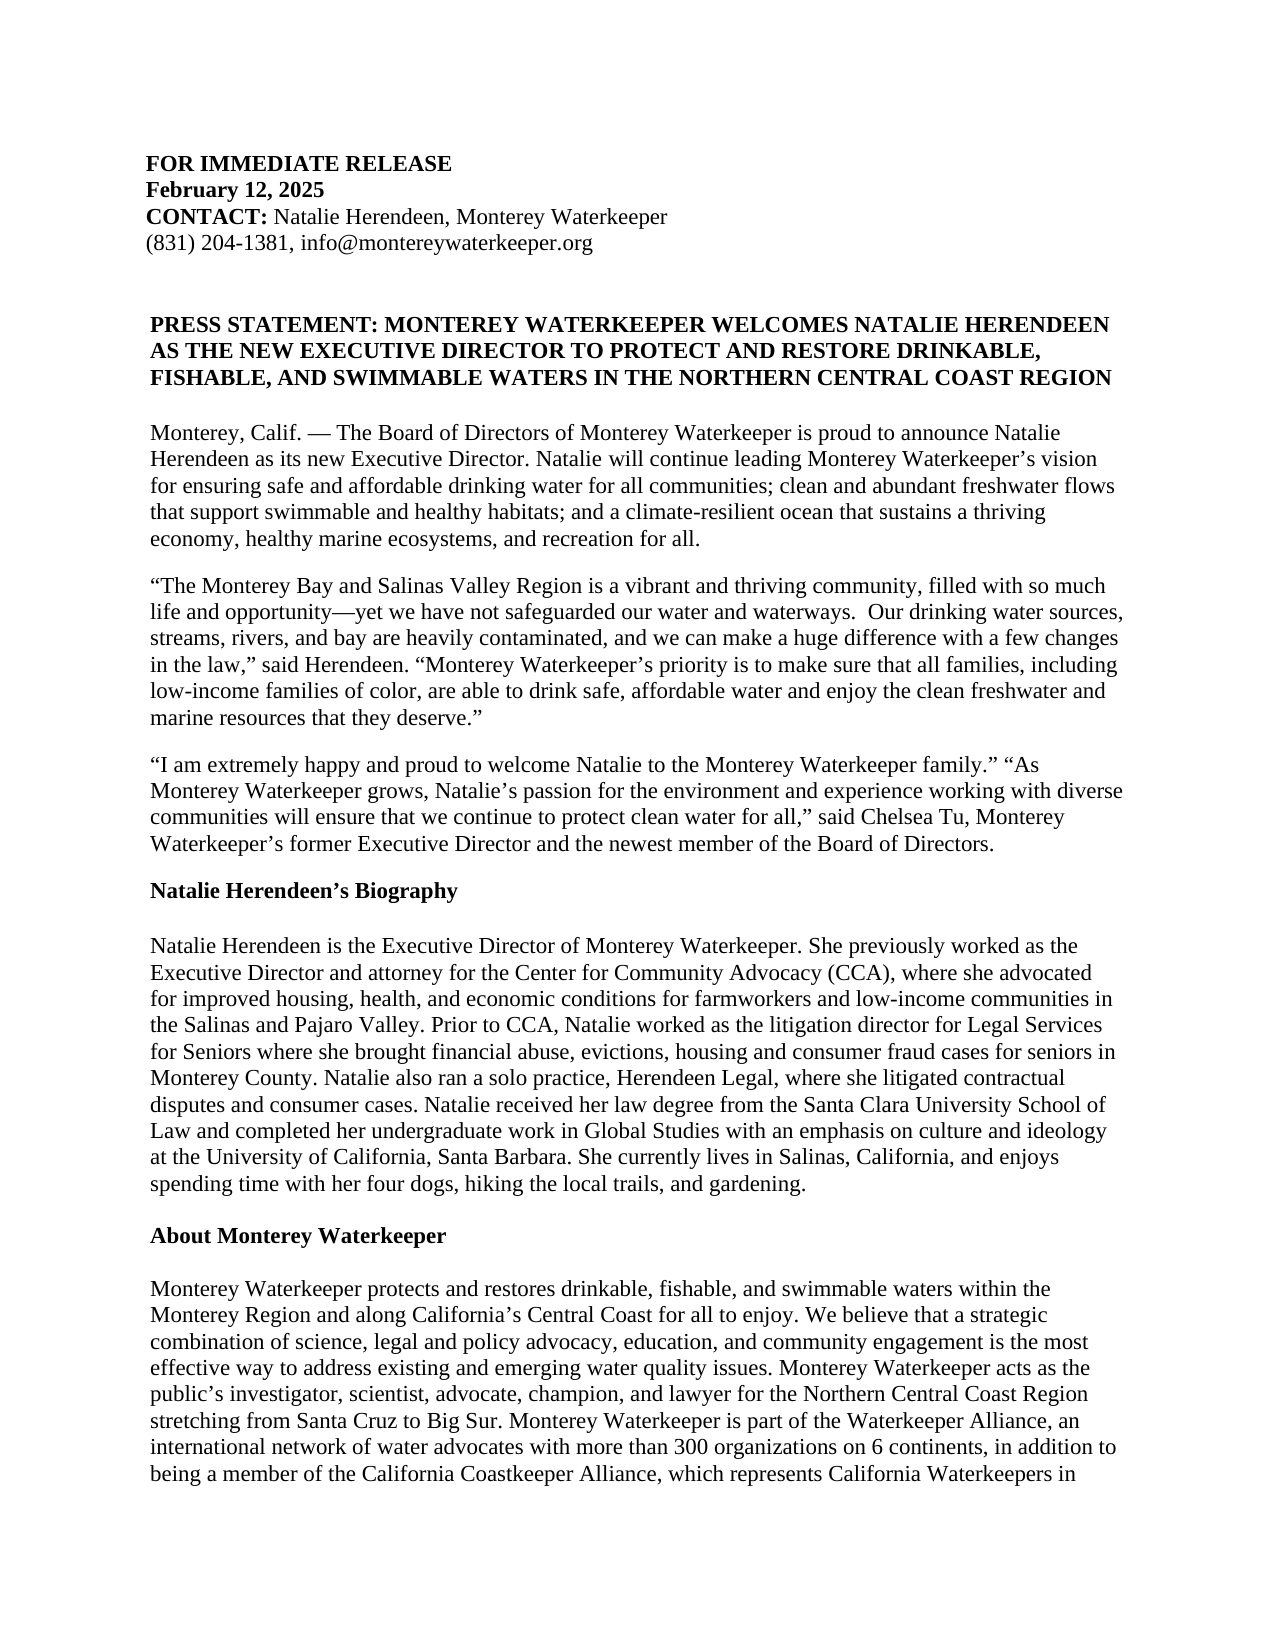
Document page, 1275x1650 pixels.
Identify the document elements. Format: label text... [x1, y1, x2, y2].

text February 12, 2025 [146, 176, 1125, 203]
text (831) 204-1381, info@montereywaterkeeper.org [146, 229, 1125, 255]
text “I am extremely happy and proud to welcome Natalie to the Monterey Waterkeeper family.” “As Monterey Waterkeeper grows, Natalie’s passion for the environment and experience working with diverse communities will ensure that we continue to protect clean water for all,” said Chelsea Tu, Monterey Waterkeeper’s former Executive Director and the newest member of the Board of Directors. [150, 751, 1125, 856]
text Natalie Herendeen is the Executive Director of Monterey Waterkeeper. She previously worked as the Executive Director and attorney for the Center for Community Advocacy (CCA), where she advocated for improved housing, health, and economic conditions for farmworkers and low-income communities in the Salinas and Pajaro Valley. Prior to CCA, Natalie worked as the litigation director for Legal Services for Seniors where she brought financial abuse, evictions, housing and consumer fraud cases for seniors in Monterey County. Natalie also ran a solo practice, Herendeen Legal, where she litigated contractual disputes and consumer cases. Natalie received her law degree from the Santa Clara University School of Law and completed her undergraduate work in Global Studies with an emphasis on culture and ideology at the University of California, Santa Barbara. She currently lives in Salinas, California, and enjoys spending time with her four dogs, hiking the local trails, and gardening. [150, 932, 1125, 1196]
text CONTACT: Natalie Herendeen, Monterey Waterkeeper [146, 203, 1125, 229]
text FOR IMMEDIATE RELEASE [146, 150, 1125, 176]
text PRESS STATEMENT: MONTEREY WATERKEEPER WELCOMES NATALIE HERENDEEN AS THE NEW EXECUTIVE DIRECTOR TO PROTECT AND RESTORE DRINKABLE, FISHABLE, AND SWIMMABLE WATERS IN THE NORTHERN CENTRAL COAST REGION [150, 311, 1125, 390]
text “The Monterey Bay and Salinas Valley Region is a vibrant and thriving community, filled with so much life and opportunity—yet we have not safeguarded our water and waterways. Our drinking water sources, streams, rivers, and bay are heavily contaminated, and we can make a huge difference with a few changes in the law,” said Herendeen. “Monterey Waterkeeper’s priority is to make sure that all families, including low-income families of color, are able to drink safe, affordable water and enjoy the clean freshwater and marine resources that they deserve.” [150, 572, 1125, 730]
text Natalie Herendeen’s Biography [150, 877, 1125, 903]
text Monterey, Calif. — The Board of Directors of Monterey Waterkeeper is proud to announce Natalie Herendeen as its new Executive Director. Natalie will continue leading Monterey Waterkeeper’s vision for ensuring safe and affordable drinking water for all communities; clean and abundant freshwater flows that support swimmable and healthy habitats; and a climate-resilient ocean that sustains a thriving economy, healthy marine ecosystems, and recreation for all. [150, 419, 1125, 551]
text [150, 1275, 1125, 1486]
text About Monterey Waterkeeper [150, 1222, 1125, 1249]
